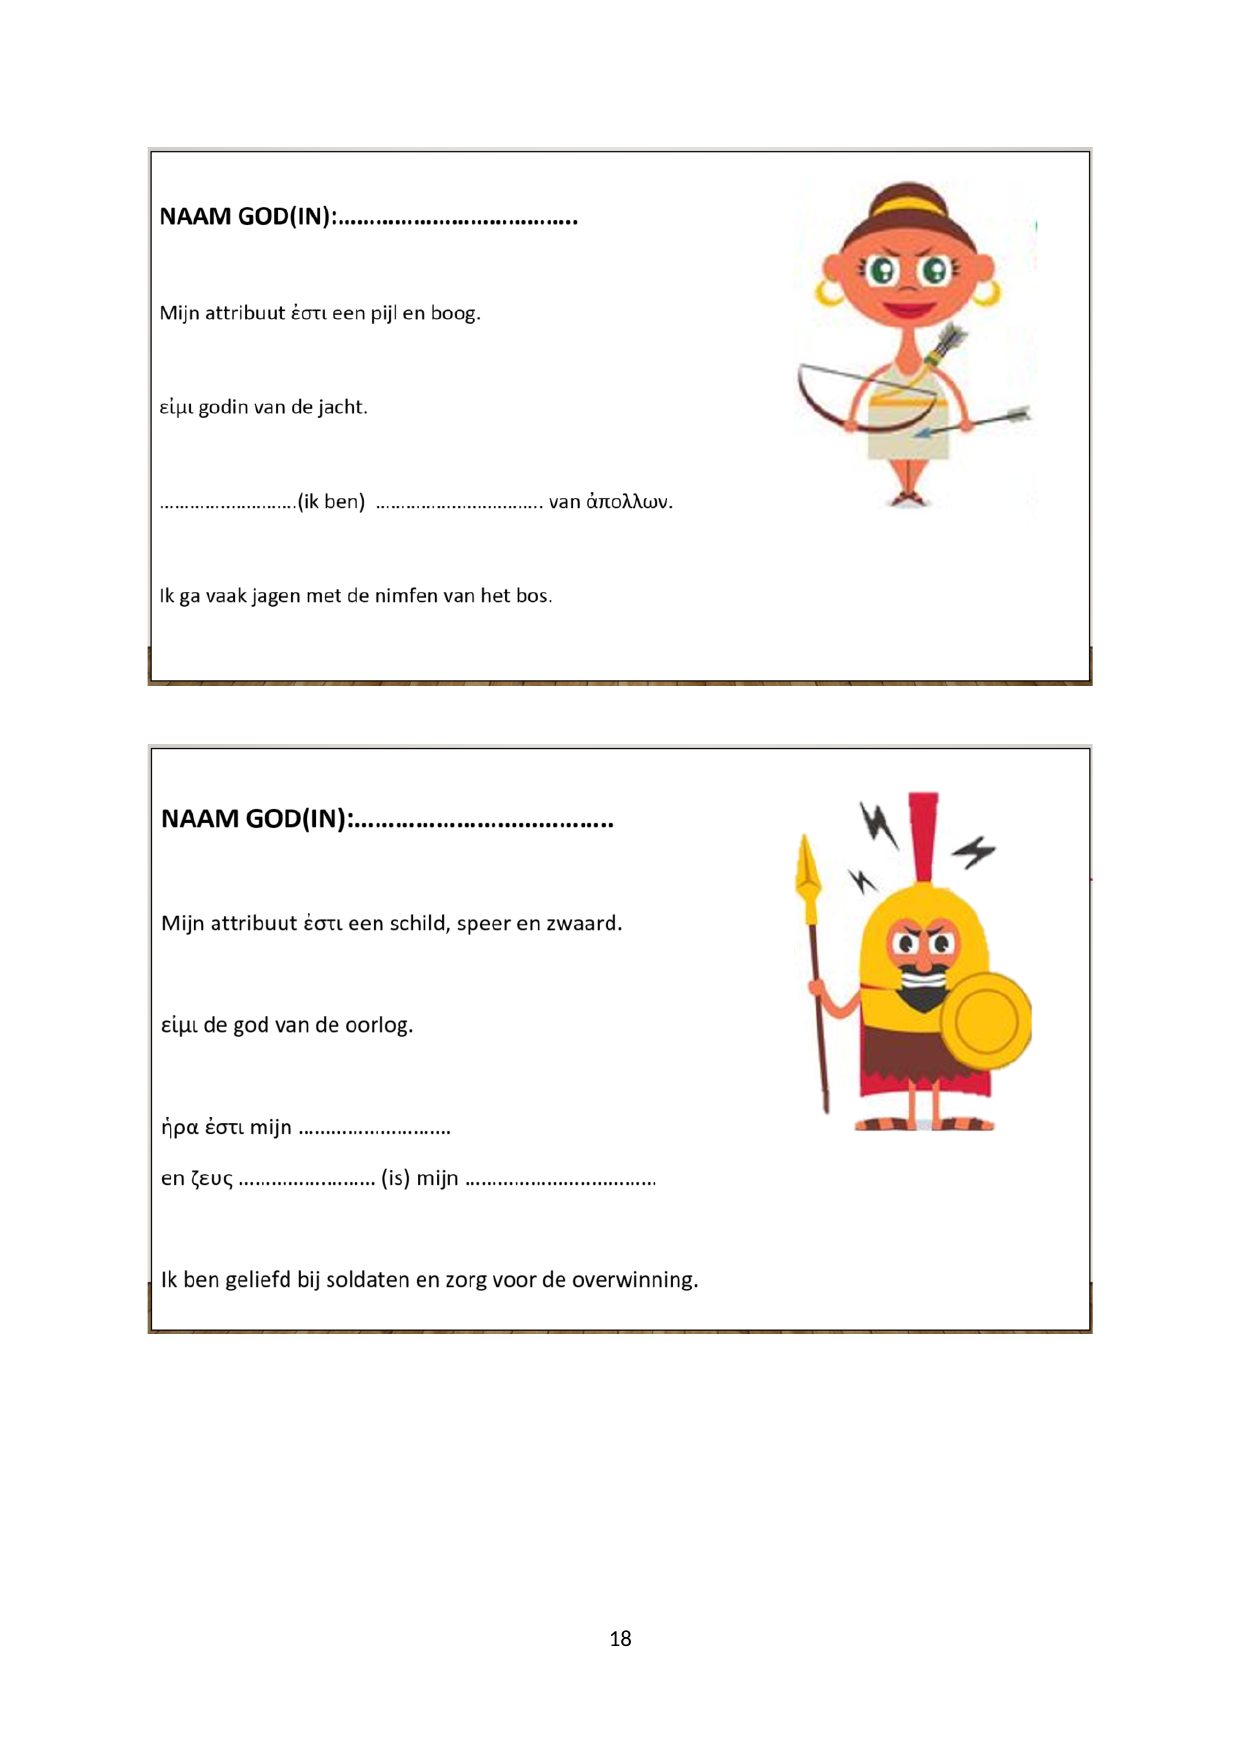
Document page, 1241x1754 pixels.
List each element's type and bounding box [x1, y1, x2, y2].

picture [147, 744, 1093, 1334]
picture [147, 147, 1093, 686]
